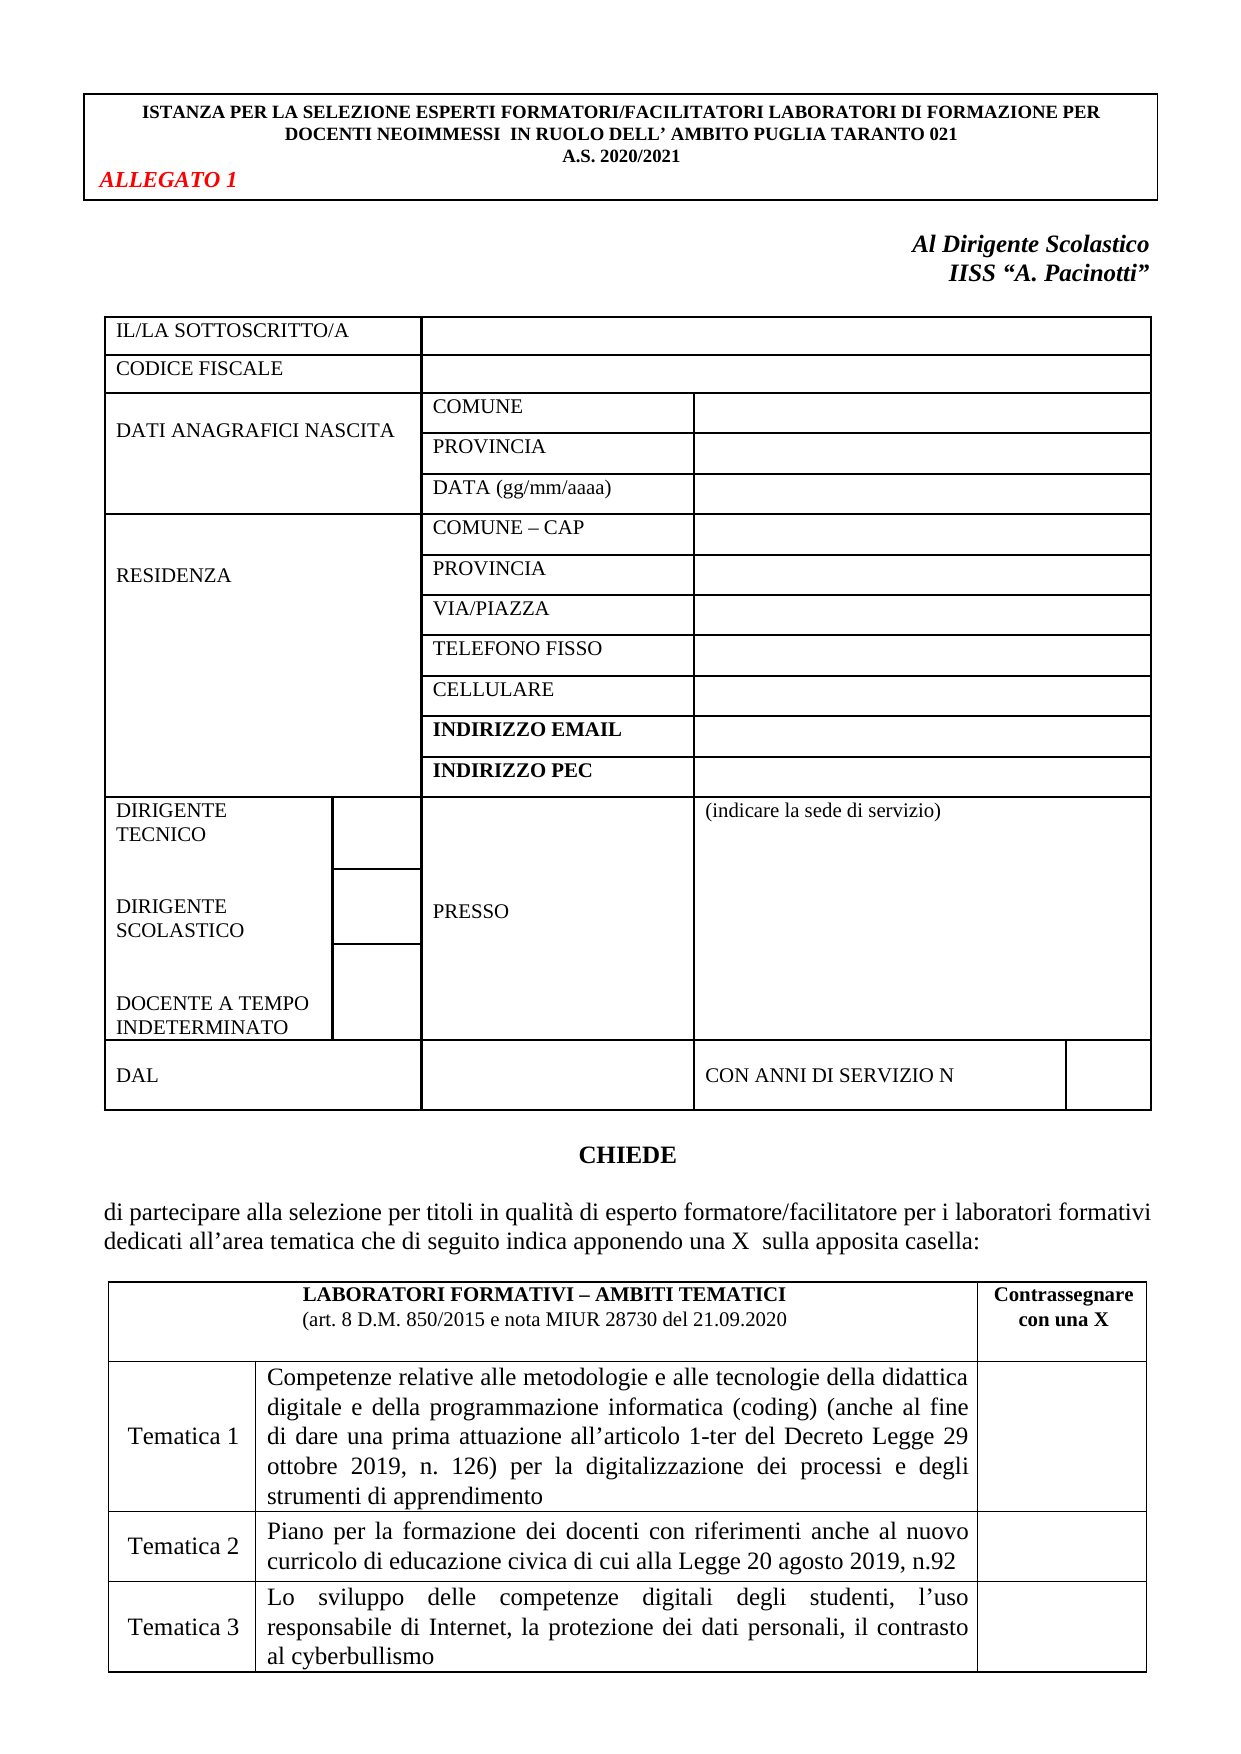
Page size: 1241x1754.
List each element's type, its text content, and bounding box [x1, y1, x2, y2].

table_cell [334, 945, 420, 1039]
table_cell INDIRIZZO EMAIL [423, 717, 693, 756]
table_cell [978, 1582, 1146, 1671]
table_cell [695, 717, 1150, 756]
table_cell TELEFONO FISSO [423, 636, 693, 675]
table_cell Tematica 3 [109, 1582, 255, 1671]
table_cell [334, 798, 420, 868]
table_cell CON ANNI DI SERVIZIO N [695, 1041, 1065, 1109]
table_cell DAL [106, 1041, 420, 1109]
table_cell RESIDENZA [106, 515, 420, 796]
table_cell [695, 394, 1150, 432]
table_cell Piano per la formazione dei docenti con riferimenti anche al nuovo curricolo di educazione civica di cui alla Legge 20 agosto 2019, n.92 [256, 1512, 977, 1581]
table_cell VIA/PIAZZA [423, 596, 693, 634]
text Al Dirigente Scolastico [103, 229, 1152, 258]
table_cell CODICE FISCALE [106, 356, 420, 392]
table_cell DATA (gg/mm/aaaa) [423, 475, 693, 513]
table_cell [695, 515, 1150, 553]
table_cell [695, 434, 1150, 473]
table_cell COMUNE [423, 394, 693, 432]
table_cell PRESSO [423, 798, 693, 1039]
table_cell [695, 596, 1150, 634]
table_cell [695, 556, 1150, 594]
table_cell COMUNE – CAP [423, 515, 693, 553]
table_header Contrassegnare con una X [978, 1283, 1146, 1361]
table_cell PROVINCIA [423, 556, 693, 594]
table_cell DATI ANAGRAFICI NASCITA [106, 394, 420, 513]
text di partecipare alla selezione per titoli in qualità di esperto formatore/facilitatore per i laboratori formativi dedicati all’area tematica che di seguito indica apponendo una X sulla apposita casella: [103, 1197, 1152, 1255]
table_cell Tematica 1 [109, 1362, 255, 1511]
table_cell (indicare la sede di servizio) [695, 798, 1150, 1039]
table_cell DIRIGENTE TECNICO DIRIGENTE SCOLASTICO DOCENTE A TEMPO INDETERMINATO [106, 798, 331, 1039]
table_cell [423, 356, 1150, 392]
table_cell Competenze relative alle metodologie e alle tecnologie della didattica digitale e della programmazione informatica (coding) (anche al fine di dare una prima attuazione all’articolo 1-ter del Decreto Legge 29 ottobre 2019, n. 126) per la digitalizzazione dei processi e degli strumenti di apprendimento [256, 1362, 977, 1511]
table_cell [334, 870, 420, 943]
table_cell [695, 677, 1150, 715]
table_cell Tematica 2 [109, 1512, 255, 1581]
table_cell PROVINCIA [423, 434, 693, 473]
table_cell CELLULARE [423, 677, 693, 715]
table_cell [1067, 1041, 1150, 1109]
table_cell [695, 475, 1150, 513]
table_cell [978, 1362, 1146, 1511]
table_cell [978, 1512, 1146, 1581]
table_header LABORATORI FORMATIVI – AMBITI TEMATICI (art. 8 D.M. 850/2015 e nota MIUR 28730 del 21.09.2020 [109, 1283, 977, 1361]
table_cell Lo sviluppo delle competenze digitali degli studenti, l’uso responsabile di Internet, la protezione dei dati personali, il contrasto al cyberbullismo [256, 1582, 977, 1671]
subtitle CHIEDE [103, 1140, 1152, 1169]
table_cell [695, 636, 1150, 675]
text IISS “A. Pacinotti” [103, 258, 1152, 287]
table_header IL/LA SOTTOSCRITTO/A [106, 318, 420, 354]
table_cell INDIRIZZO PEC [423, 758, 693, 796]
table_cell [423, 1041, 693, 1109]
table_cell [695, 758, 1150, 796]
table_header [423, 318, 1150, 354]
